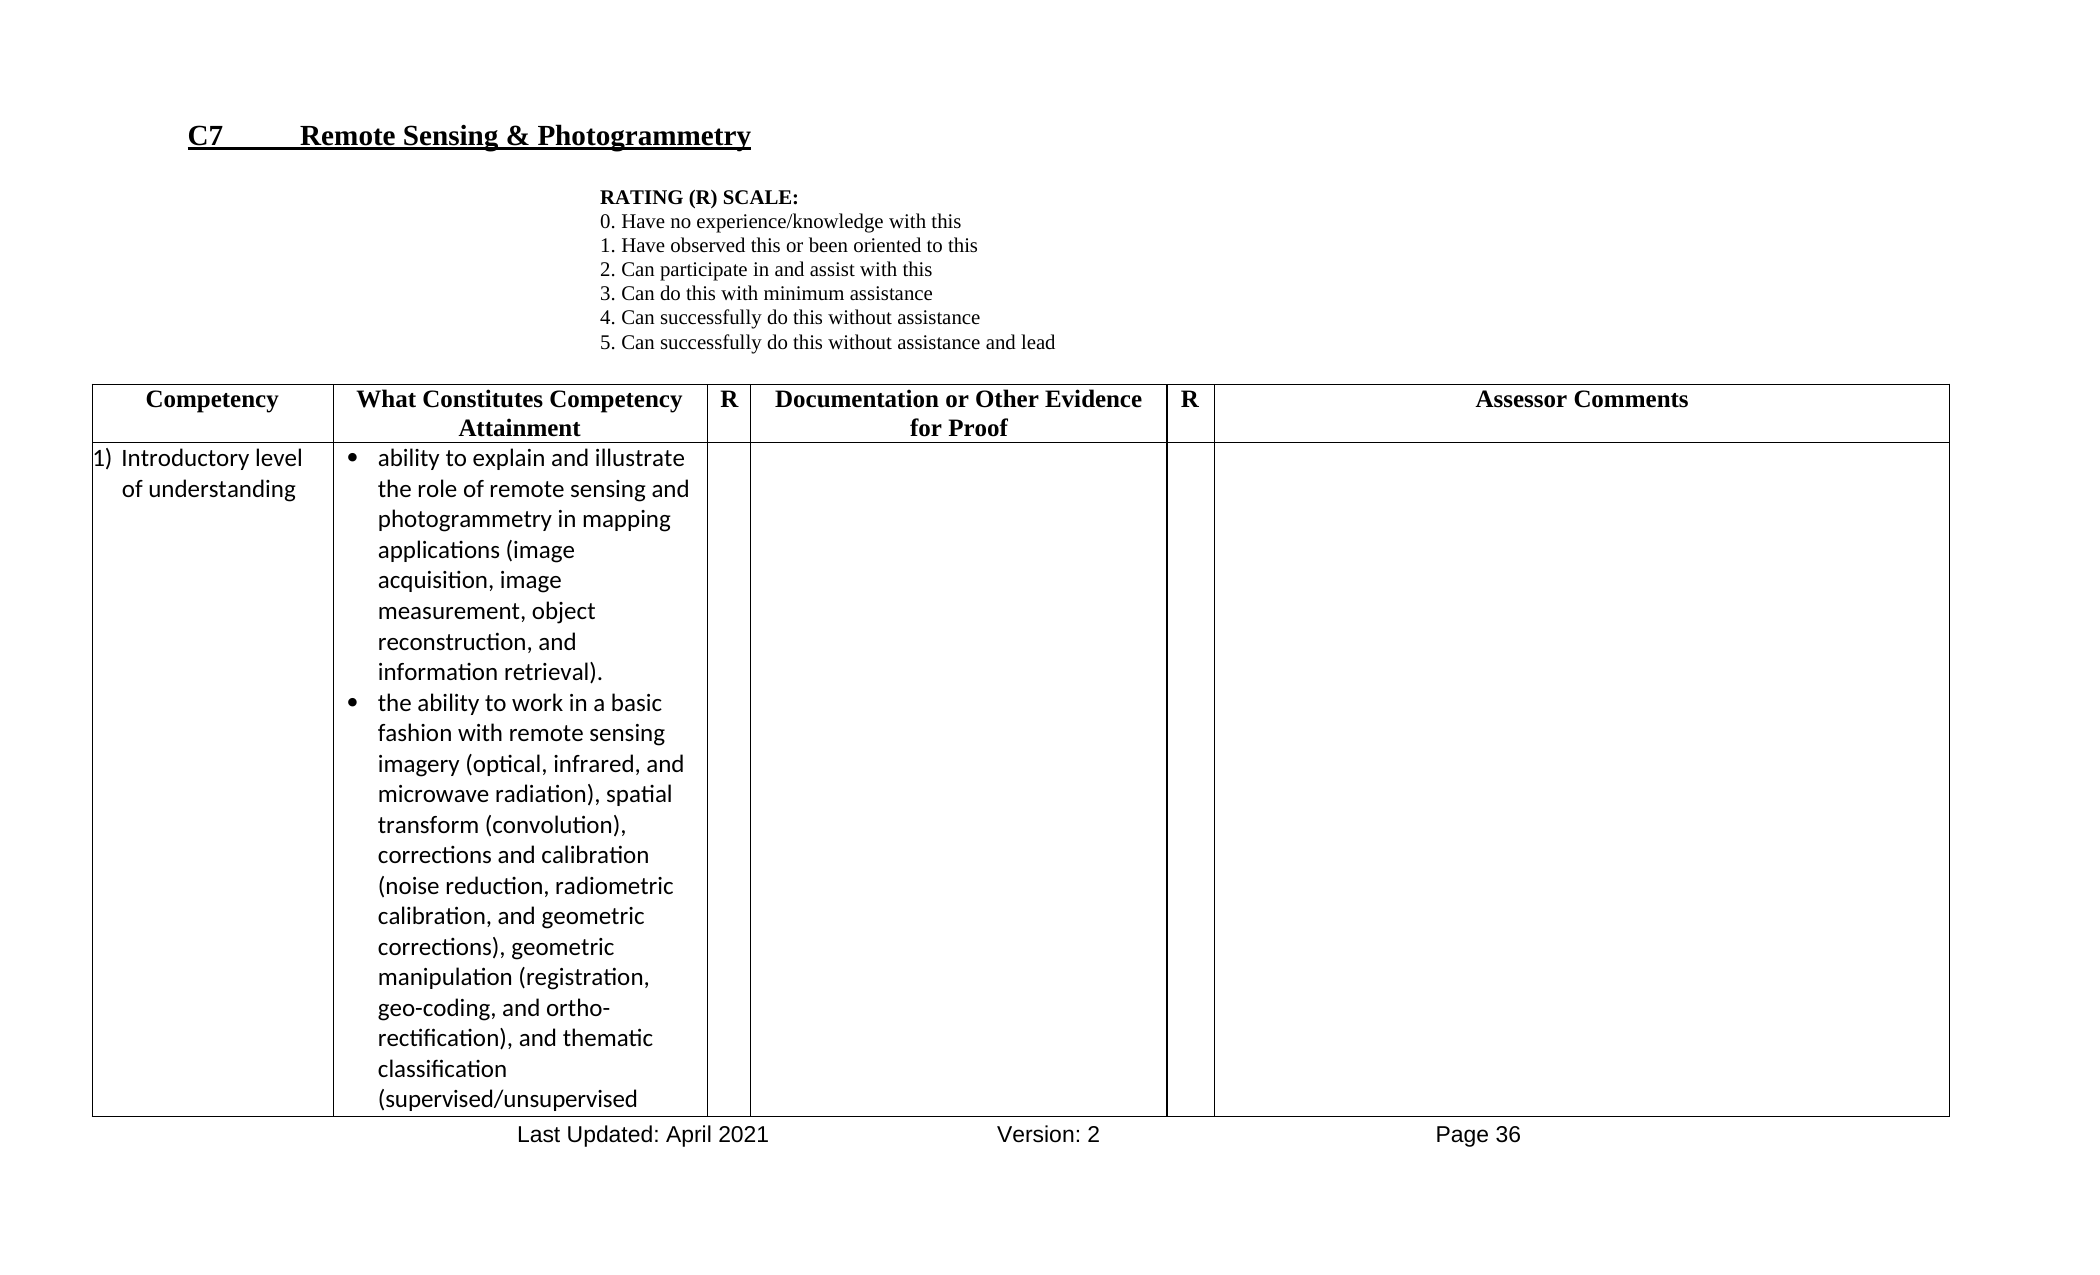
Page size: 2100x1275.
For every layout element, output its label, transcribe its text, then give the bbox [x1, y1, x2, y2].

text RATING (R) SCALE: [600, 185, 1962, 209]
table_header Documentation or Other Evidence for Proof [751, 385, 1166, 442]
list Can successfully do this without assistance [600, 306, 1962, 329]
table_header R [708, 385, 750, 442]
table_cell ability to explain and illustrate the role of remote sensing and photogrammetry in mapping applications (image acquisition, image measurement, object reconstruction, and information retrieval). the ability to work in a basic fashion with remote sensing imagery (optical, infrared, and microwave radiation), spatial transform (convolution), corrections and calibration (noise reduction, radiometric calibration, and geometric corrections), geometric manipulation (registration, geo-coding, and ortho- rectification), and thematic classification (supervised/unsupervised [334, 443, 707, 1116]
list Can participate in and assist with this [600, 257, 1962, 281]
table_header Competency [93, 385, 333, 442]
list Can do this with minimum assistance [600, 281, 1962, 305]
table_cell [1215, 443, 1949, 1116]
subtitle C7 Remote Sensing & Photogrammetry [187, 118, 1962, 152]
table_header What Constitutes Competency Attainment [334, 385, 707, 442]
list Can successfully do this without assistance and lead [600, 329, 1962, 354]
table_header R [1168, 385, 1214, 442]
table_header Assessor Comments [1215, 385, 1949, 442]
table_cell [1168, 443, 1214, 1116]
table_cell 1) Introductory level of understanding [93, 443, 333, 1116]
table_cell [751, 443, 1166, 1116]
list Have observed this or been oriented to this [600, 233, 1962, 257]
table_cell [708, 443, 750, 1116]
list Have no experience/knowledge with this [600, 209, 1962, 233]
